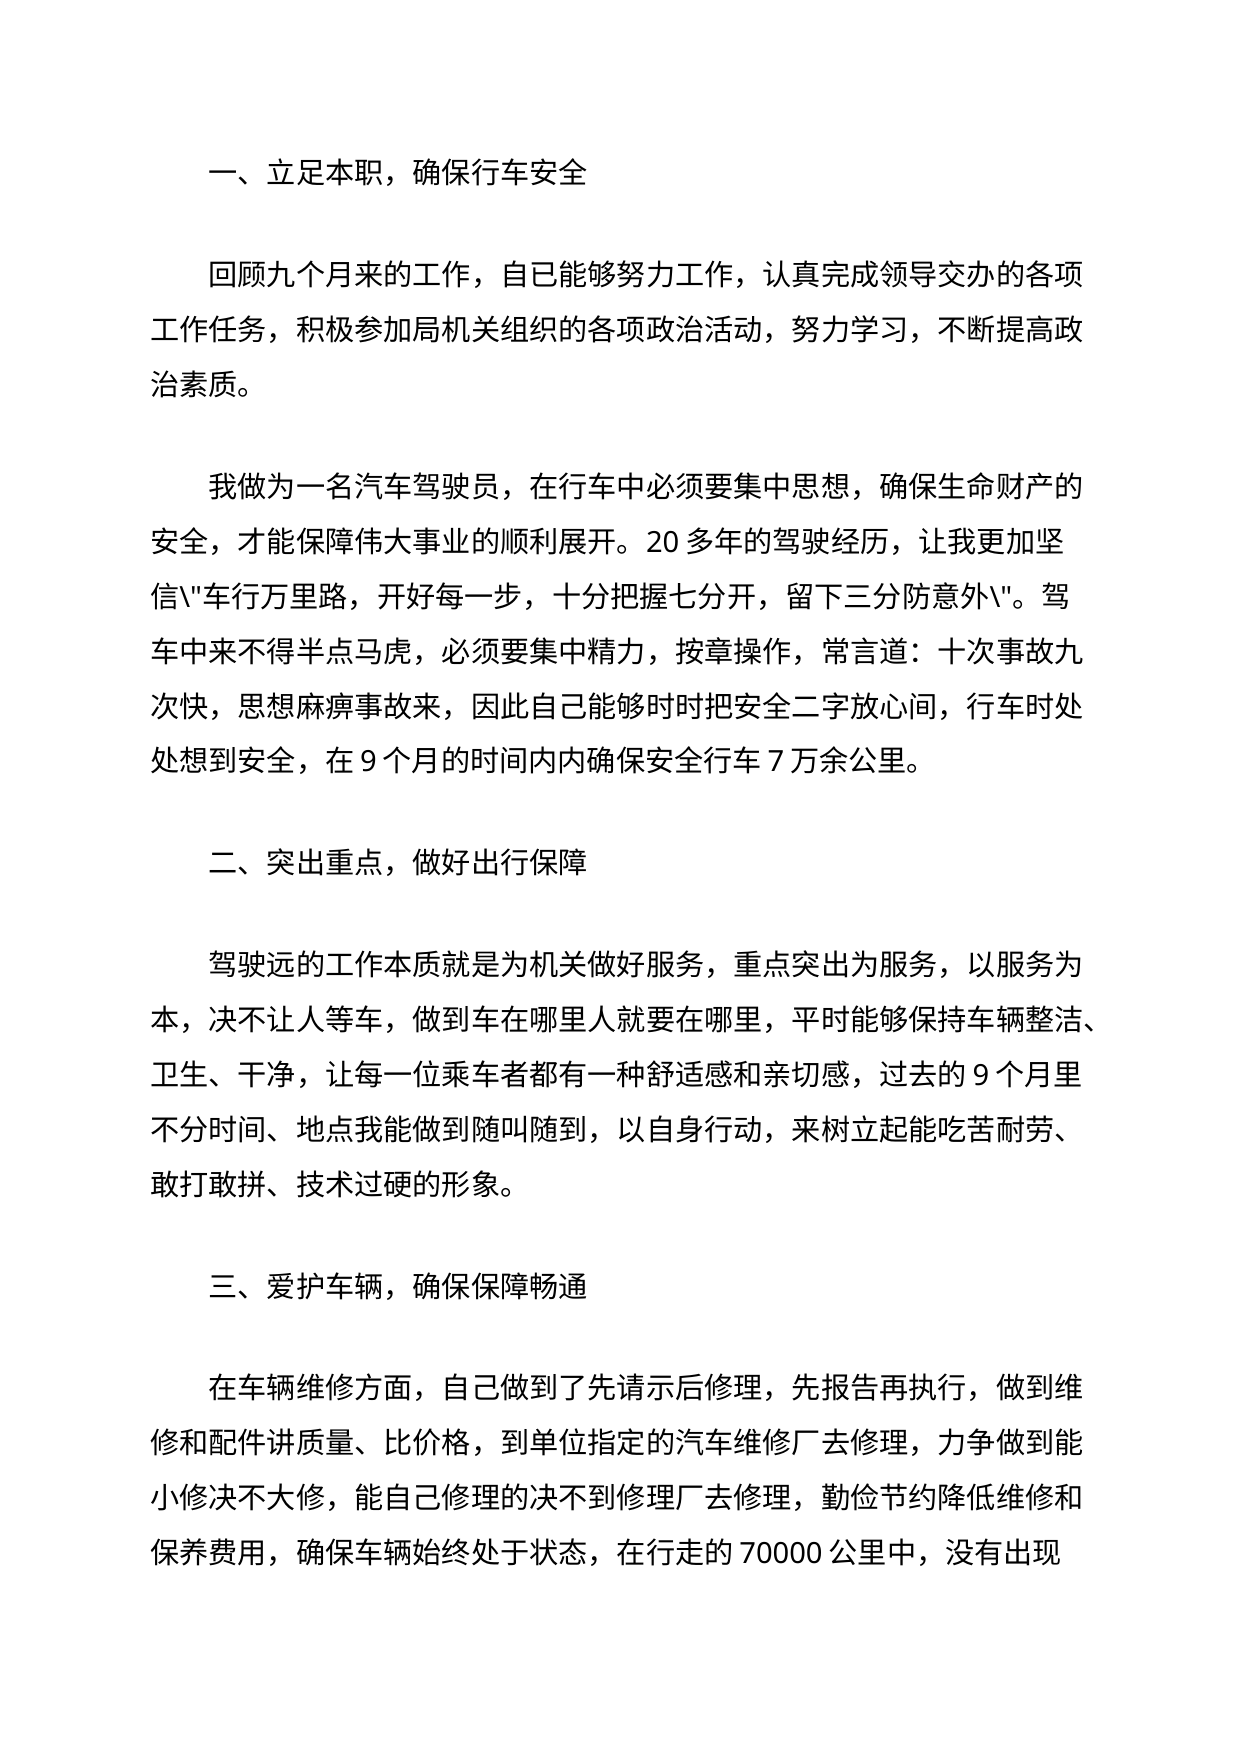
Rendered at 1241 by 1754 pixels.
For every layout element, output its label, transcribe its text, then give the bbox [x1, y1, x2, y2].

text 我做为一名汽车驾驶员，在行车中必须要集中思想，确保生命财产的安全，才能保障伟大事业的顺利展开。20多年的驾驶经历，让我更加坚信\"车行万里路，开好每一步，十分把握七分开，留下三分防意外\"。驾车中来不得半点马虎，必须要集中精力，按章操作，常言道：十次事故九次快，思想麻痹事故来，因此自己能够时时把安全二字放心间，行车时处处想到安全，在9个月的时间内内确保安全行车7万余公里。 [150, 463, 1090, 780]
text 驾驶远的工作本质就是为机关做好服务，重点突出为服务，以服务为本，决不让人等车，做到车在哪里人就要在哪里，平时能够保持车辆整洁、卫生、干净，让每一位乘车者都有一种舒适感和亲切感，过去的9个月里不分时间、地点我能做到随叫随到，以自身行动，来树立起能吃苦耐劳、敢打敢拼、技术过硬的形象。 [150, 942, 1090, 1204]
text 三、爱护车辆，确保保障畅通 [150, 1263, 1090, 1306]
text 二、突出重点，做好出行保障 [150, 840, 1090, 882]
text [150, 1365, 1090, 1572]
text 回顾九个月来的工作，自已能够努力工作，认真完成领导交办的各项工作任务，积极参加局机关组织的各项政治活动，努力学习，不断提高政治素质。 [150, 252, 1090, 404]
text 一、立足本职，确保行车安全 [150, 150, 1090, 192]
